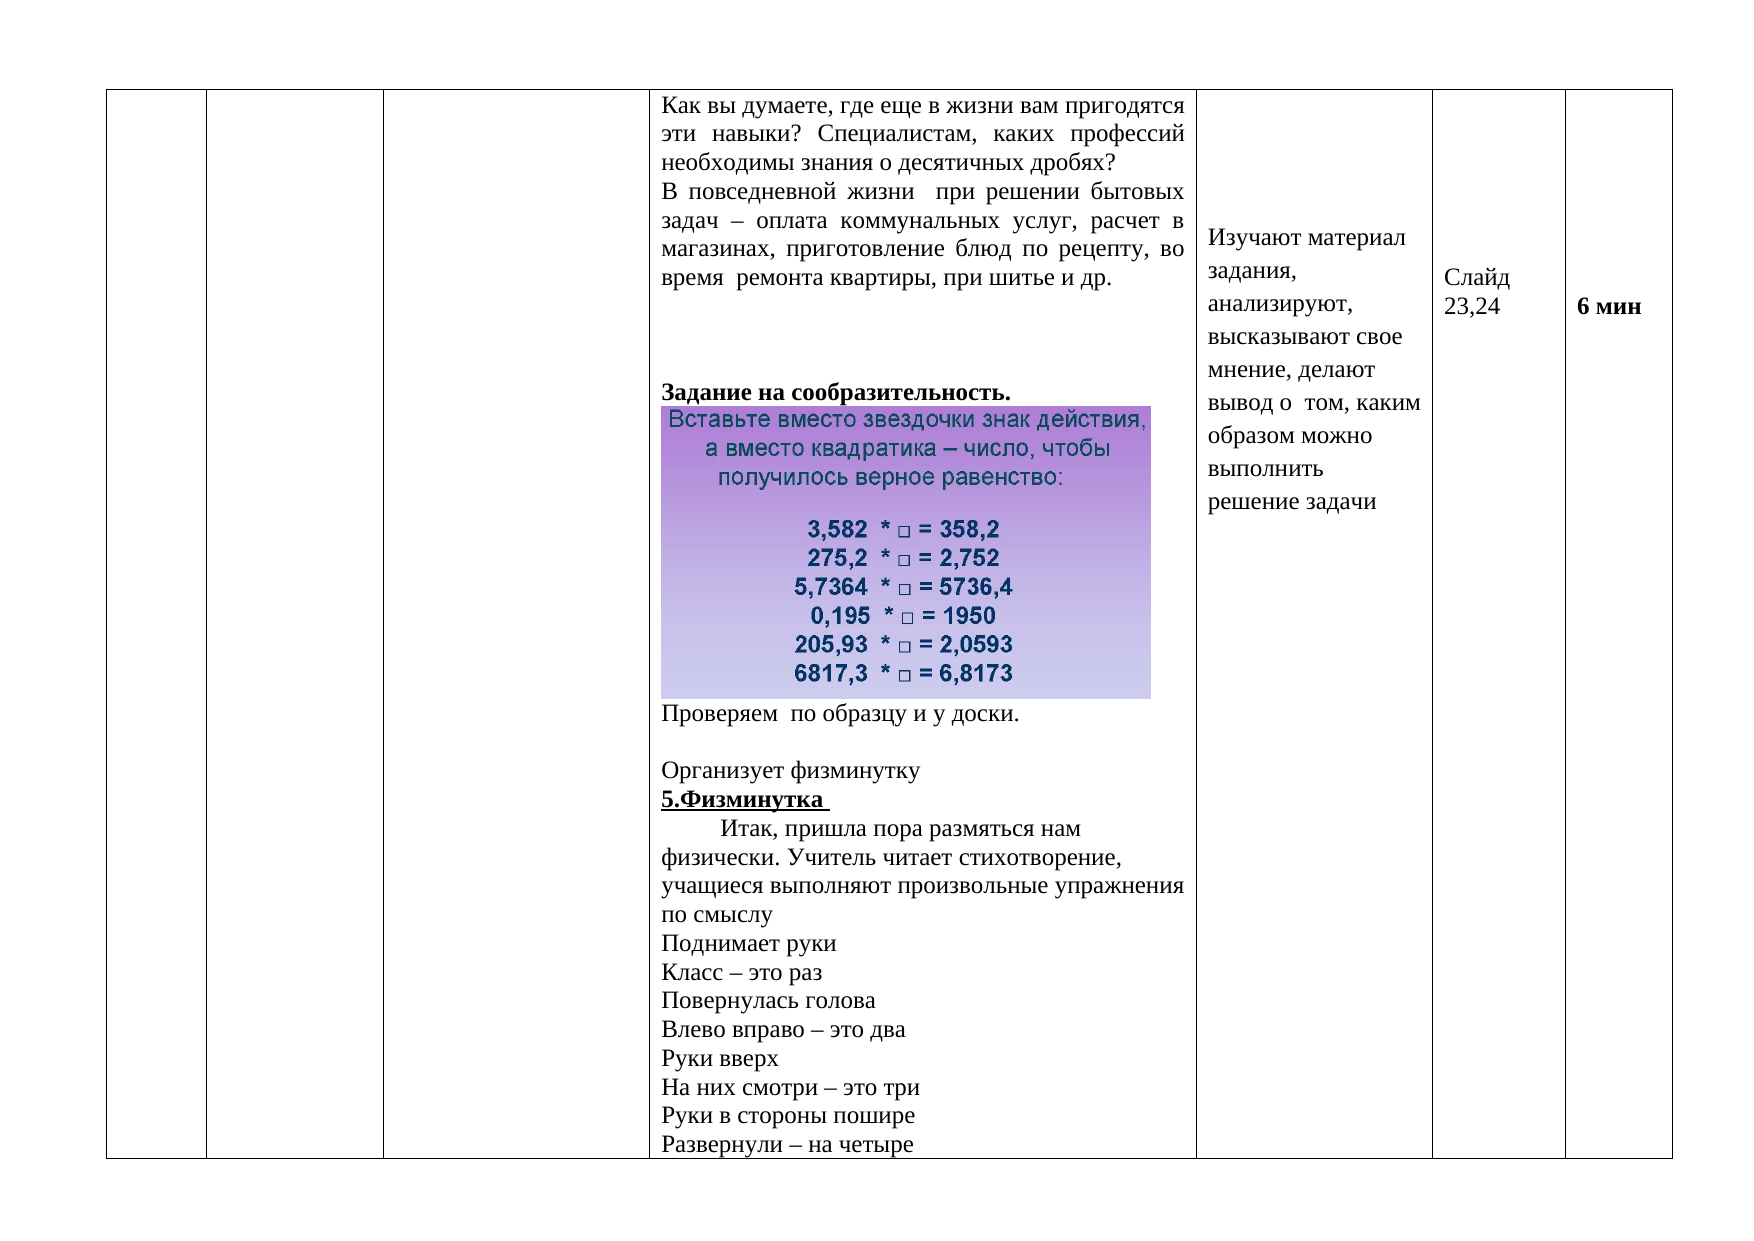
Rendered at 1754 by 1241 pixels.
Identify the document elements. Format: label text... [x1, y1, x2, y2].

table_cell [1433, 90, 1565, 1158]
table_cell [384, 90, 649, 1158]
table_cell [1197, 90, 1432, 1158]
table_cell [207, 90, 383, 1158]
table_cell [650, 90, 1196, 1158]
table_cell 4 [107, 90, 206, 1158]
picture [661, 406, 1151, 699]
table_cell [1566, 90, 1672, 1158]
